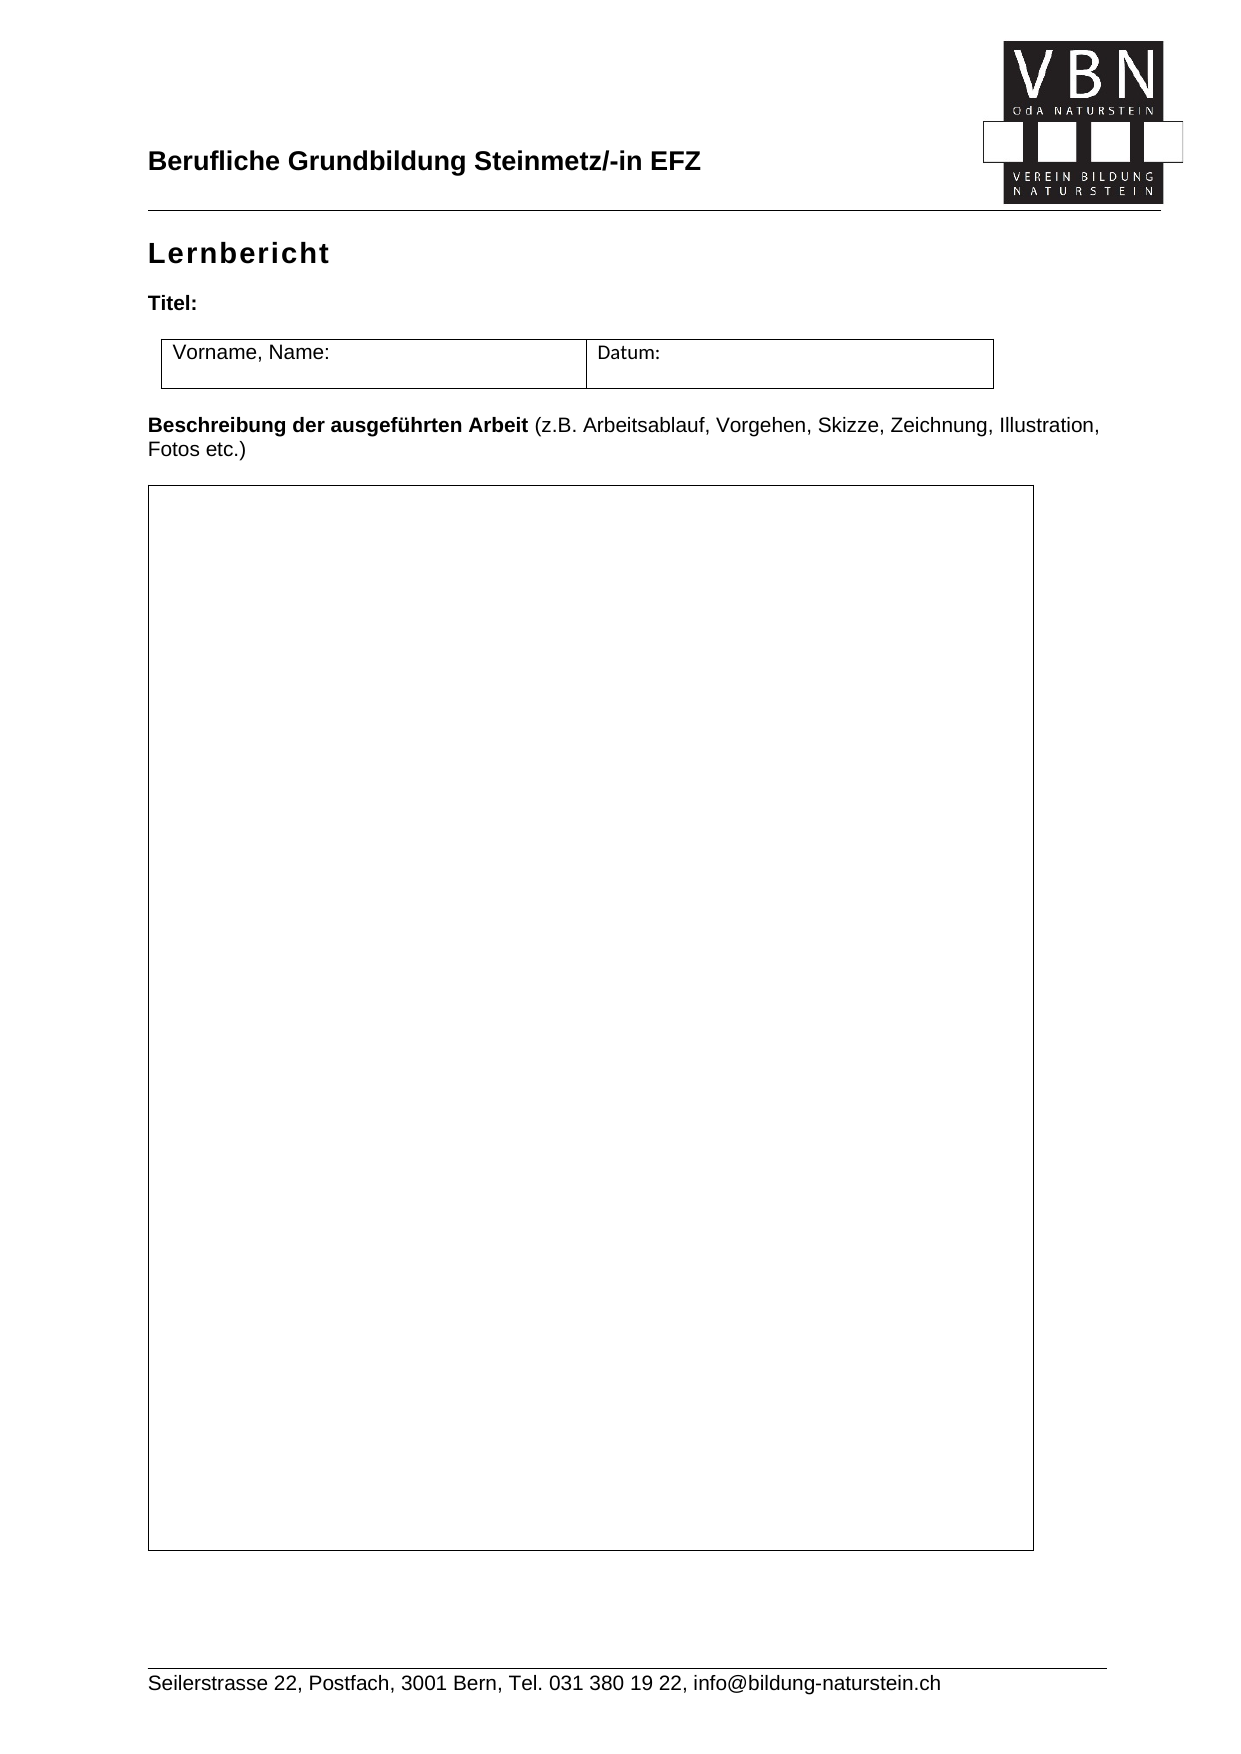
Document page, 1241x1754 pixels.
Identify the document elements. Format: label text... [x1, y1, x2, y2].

table_header [587, 340, 993, 388]
picture [982, 32, 1184, 215]
text Beschreibung der ausgeführten Arbeit (z.B. Arbeitsablauf, Vorgehen, Skizze, Zeichnung, Illustration, Fotos etc.) [148, 413, 1107, 461]
table_header [162, 340, 586, 388]
subtitle Lernbericht [148, 236, 1107, 270]
table_header [149, 486, 1033, 1550]
table_header [154, 339, 161, 389]
